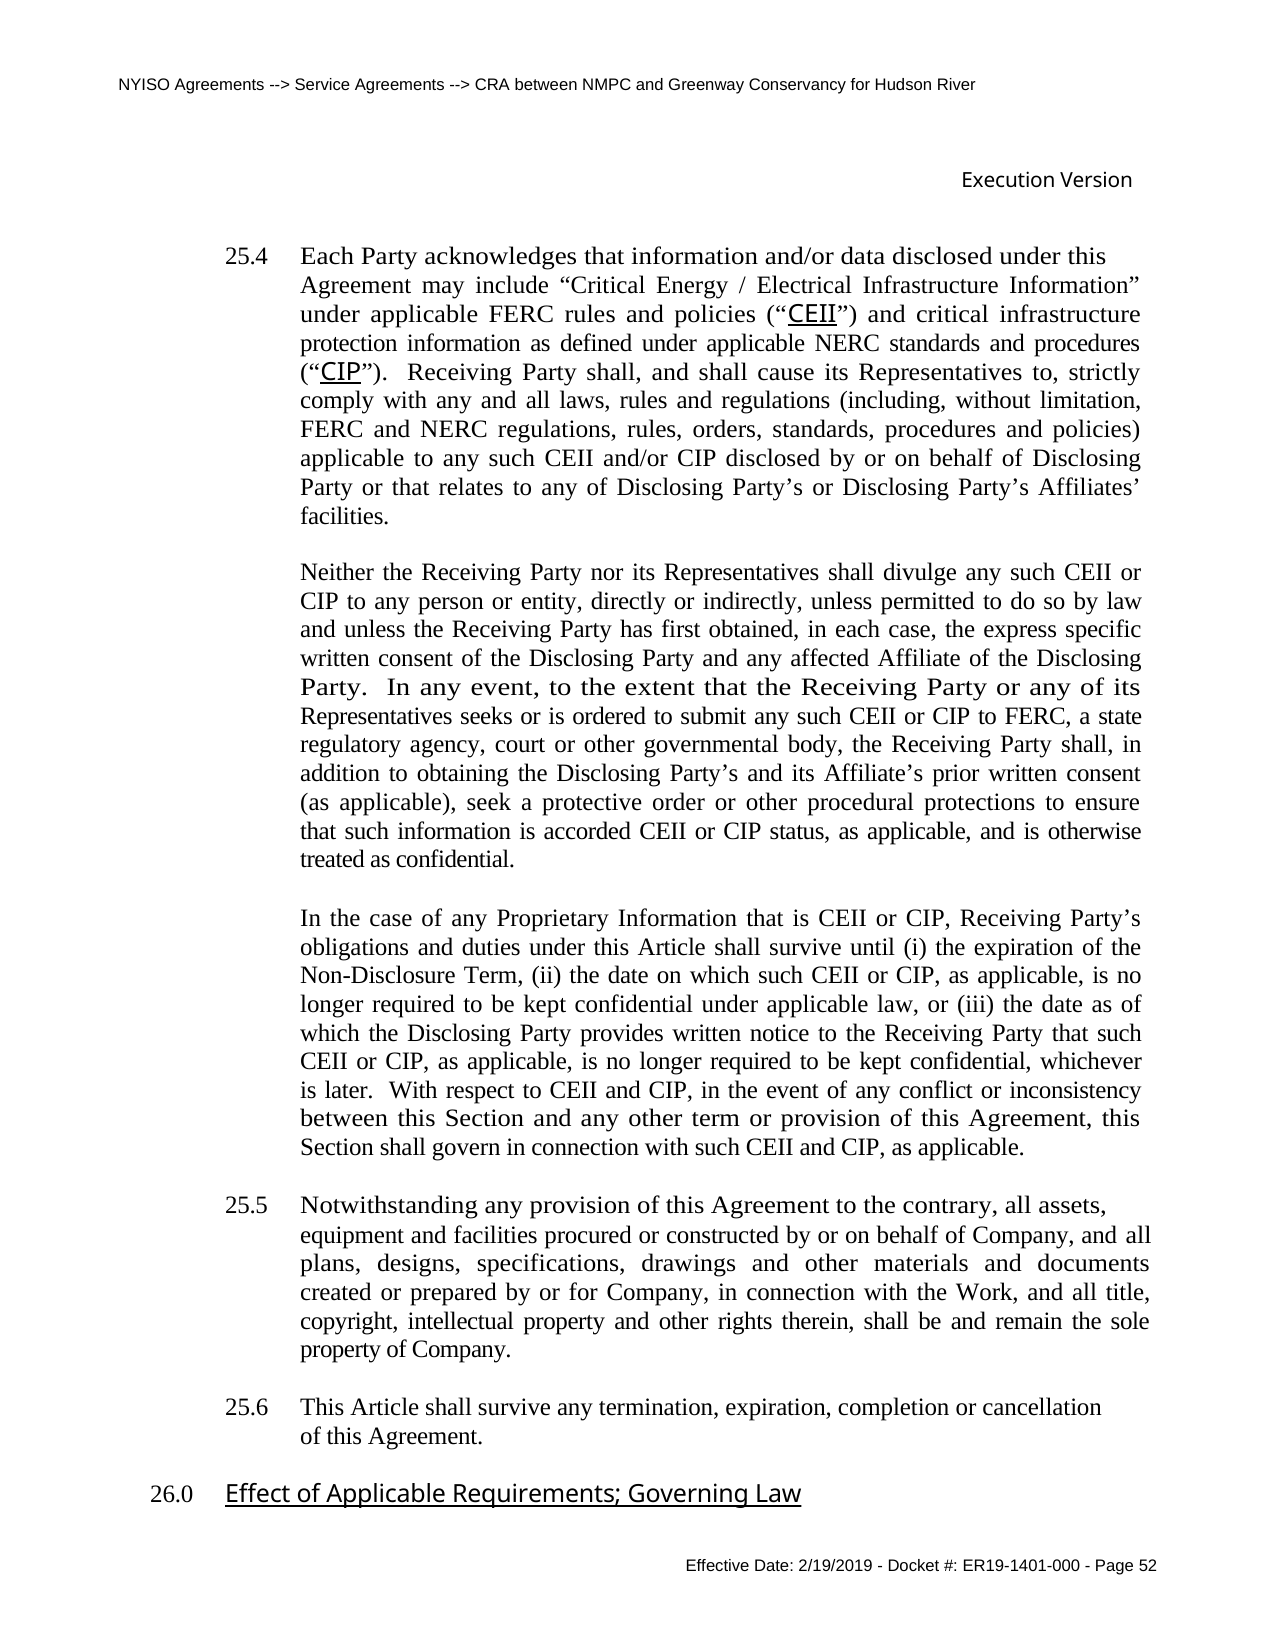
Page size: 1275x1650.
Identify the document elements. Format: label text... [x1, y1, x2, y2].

text Neither the Receiving Party nor its Representatives shall divulge any such CEII or CIP to any person or entity, directly or indirectly, unless permitted to do so by law and unless the Receiving Party has first obtained, in each case, the express specific written consent of the Disclosing Party and any affected Affiliate of the Disclosing Party. In any event, to the extent that the Receiving Party or any of its Representatives seeks or is ordered to submit any such CEII or CIP to FERC, a state regulatory agency, court or other governmental body, the Receiving Party shall, in addition to obtaining the Disclosing Party’s and its Affiliate’s prior written consent (as applicable), seek a protective order or other procedural protections to ensure that such information is accorded CEII or CIP status, as applicable, and is otherwise treated as confidential. [300, 557, 1151, 874]
text In the case of any Proprietary Information that is CEII or CIP, Receiving Party’s obligations and duties under this Article shall survive until (i) the expiration of the Non-Disclosure Term, (ii) the date on which such CEII or CIP, as applicable, is no longer required to be kept confidential under applicable law, or (iii) the date as of which the Disclosing Party provides written notice to the Receiving Party that such CEII or CIP, as applicable, is no longer required to be kept confidential, whichever is later. With respect to CEII and CIP, in the event of any conflict or inconsistency between this Section and any other term or provision of this Agreement, this Section shall govern in connection with such CEII and CIP, as applicable. [300, 903, 1151, 1161]
text Execution Version [961, 168, 1275, 192]
text 25.6 This Article shall survive any termination, expiration, completion or cancellation [150, 1393, 1275, 1422]
text 26.0 Effect of Applicable Requirements; Governing Law [150, 1480, 1275, 1508]
text 25.4 Each Party acknowledges that information and/or data disclosed under this [225, 241, 1275, 270]
text of this Agreement. [150, 1422, 1275, 1450]
text 25.5 Notwithstanding any provision of this Agreement to the contrary, all assets, [225, 1191, 1275, 1220]
text equipment and facilities procured or constructed by or on behalf of Company, and all plans, designs, specifications, drawings and other materials and documents created or prepared by or for Company, in connection with the Work, and all title, copyright, intellectual property and other rights therein, shall be and remain the sole property of Company. [300, 1220, 1151, 1363]
text Agreement may include “Critical Energy / Electrical Infrastructure Information” under applicable FERC rules and policies (“CEII”) and critical infrastructure protection information as defined under applicable NERC standards and procedures (“CIP”). Receiving Party shall, and shall cause its Representatives to, strictly comply with any and all laws, rules and regulations (including, without limitation, FERC and NERC regulations, rules, orders, standards, procedures and policies) applicable to any such CEII and/or CIP disclosed by or on behalf of Disclosing Party or that relates to any of Disclosing Party’s or Disclosing Party’s Affiliates’ facilities. [300, 270, 1151, 530]
